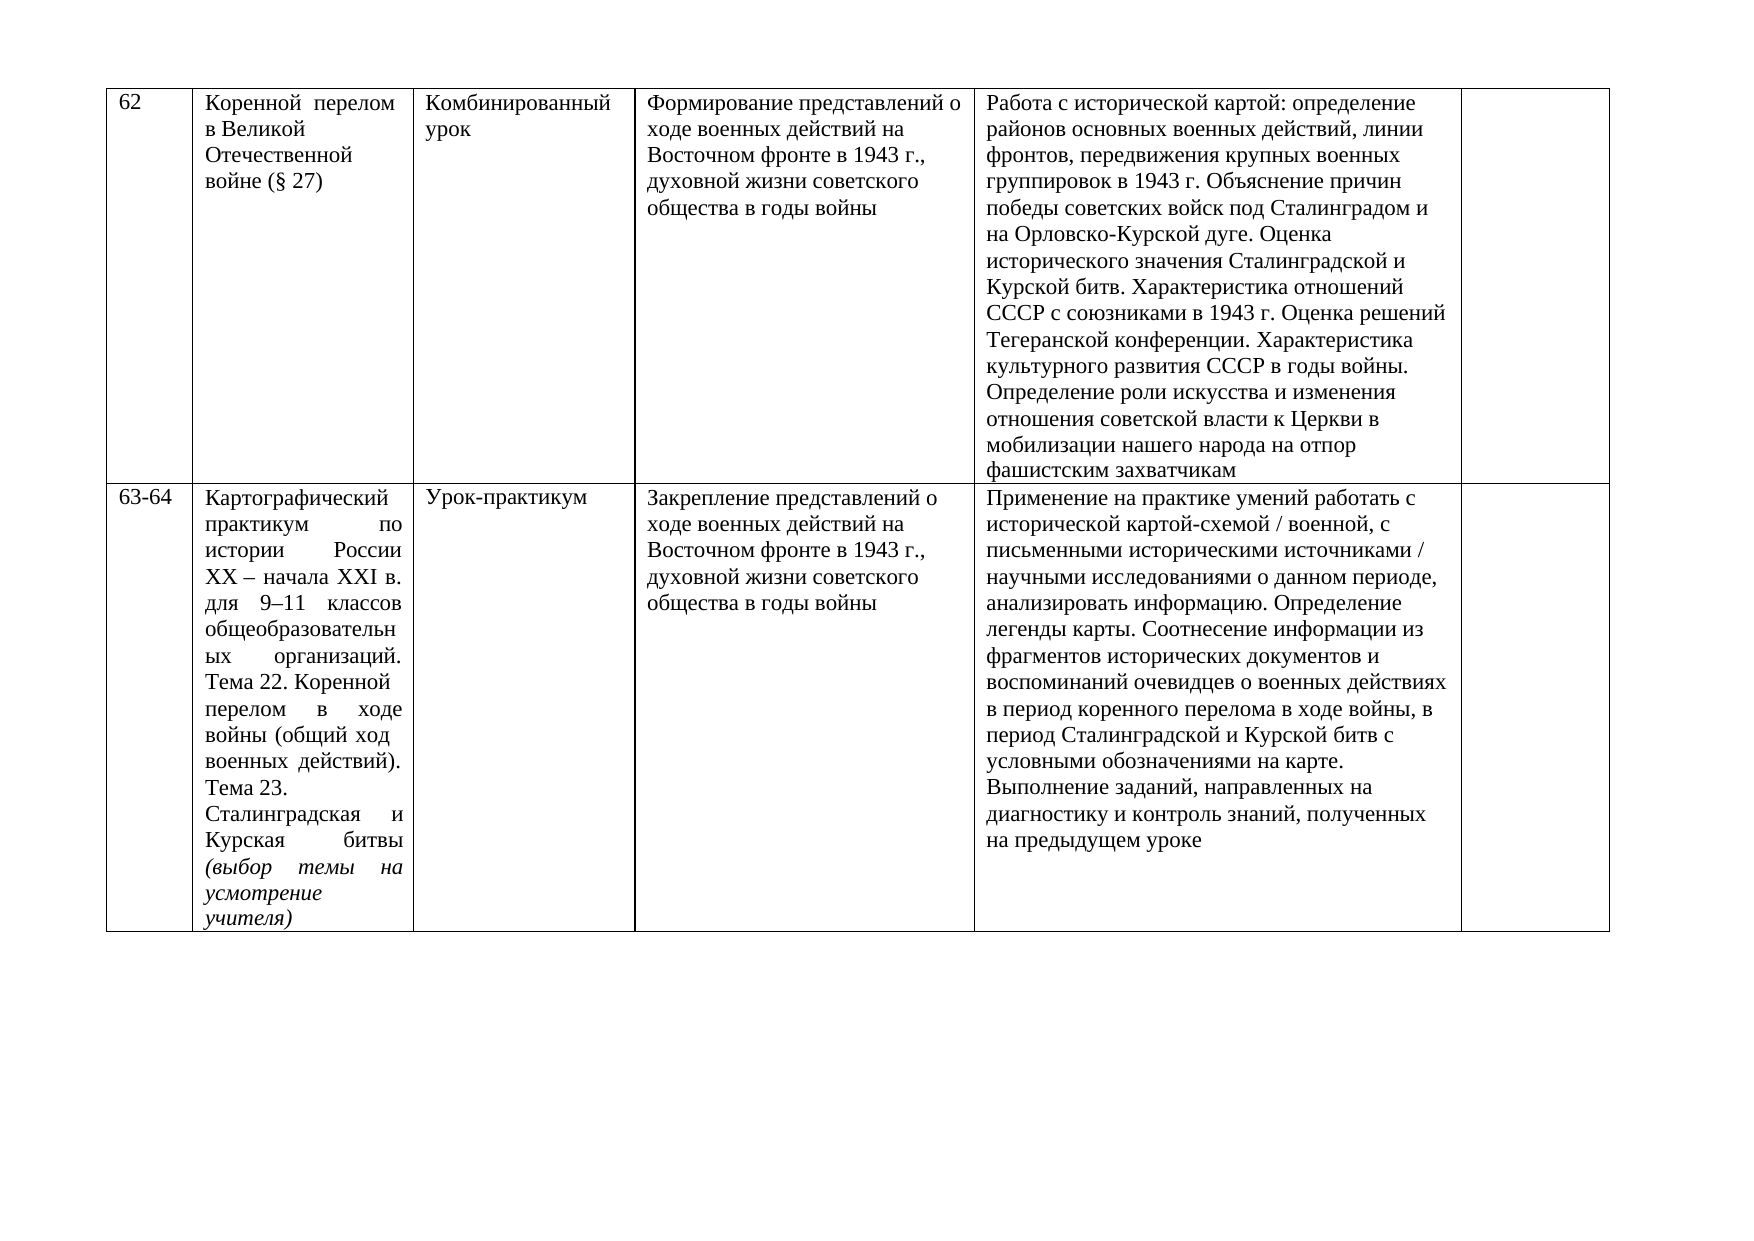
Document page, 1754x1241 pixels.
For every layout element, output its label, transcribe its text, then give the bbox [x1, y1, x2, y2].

table_header [1462, 89, 1609, 483]
table_cell Закрепление представлений о ходе военных действий на Восточном фронте в 1943 г., духовной жизни советского общества в годы войны [636, 484, 974, 931]
table_header Формирование представлений о ходе военных действий на Восточном фронте в 1943 г., духовной жизни советского общества в годы войны [636, 89, 974, 483]
table_cell [1462, 484, 1609, 931]
table_header Комбинированный урок [414, 89, 634, 483]
table_cell 63-64 [107, 484, 192, 931]
table_header Коренной перелом в Великой Отечественной войне (§ 27) [193, 89, 413, 483]
table_cell Урок-практикум [414, 484, 634, 931]
table_header Работа с исторической картой: определение районов основных военных действий, линии фронтов, передвижения крупных военных группировок в 1943 г. Объяснение причин победы советских войск под Сталинградом и на Орловско-Курской дуге. Оценка исторического значения Сталинградской и Курской битв. Характеристика отношений СССР с союзниками в 1943 г. Оценка решений Тегеранской конференции. Характеристика культурного развития СССР в годы войны. Определение роли искусства и изменения отношения советской власти к Церкви в мобилизации нашего народа на отпор фашистским захватчикам [975, 89, 1461, 483]
table_cell Картографический практикум по истории России XX – начала XXI в. для 9–11 классов общеобразовательн ых организаций. Тема 22. Коренной перелом в ходе войны (общий ход военных действий). Тема 23. Сталинградская и Курская битвы (выбор темы на усмотрение учителя) [193, 484, 413, 931]
table_cell Применение на практике умений работать с исторической картой-схемой / военной, с письменными историческими источниками / научными исследованиями о данном периоде, анализировать информацию. Определение легенды карты. Соотнесение информации из фрагментов исторических документов и воспоминаний очевидцев о военных действиях в период коренного перелома в ходе войны, в период Сталинградской и Курской битв с условными обозначениями на карте. Выполнение заданий, направленных на диагностику и контроль знаний, полученных на предыдущем уроке [975, 484, 1461, 931]
table_header 62 [107, 89, 192, 483]
